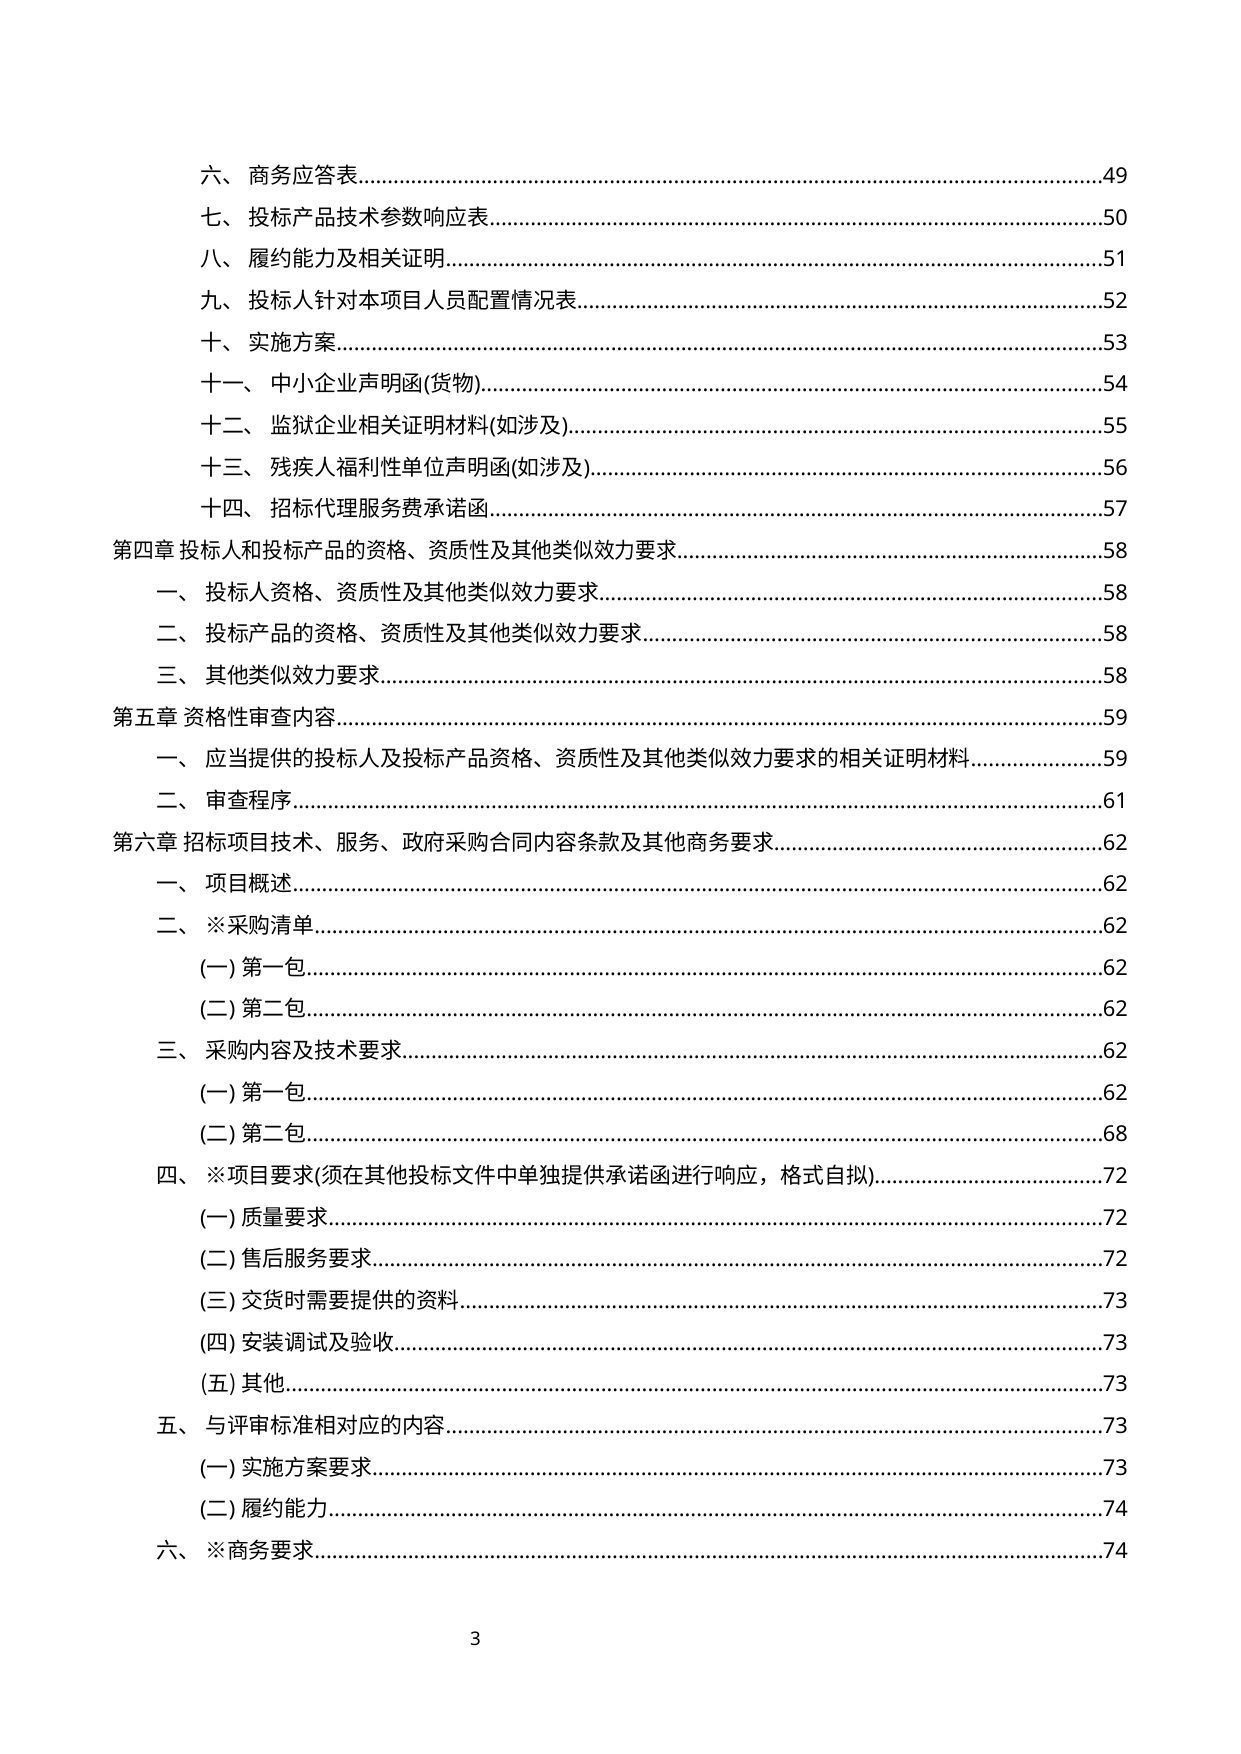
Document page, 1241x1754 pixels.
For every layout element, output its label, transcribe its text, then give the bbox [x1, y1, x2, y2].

text 一、 项目概述 62 [156, 858, 1128, 900]
text (三) 交货时需要提供的资料 73 [200, 1275, 1128, 1317]
text (二) 售后服务要求 72 [200, 1233, 1128, 1275]
text (二) 第二包 68 [200, 1108, 1128, 1150]
text 第五章 资格性审查内容 59 [112, 692, 1128, 733]
text 二、 审查程序 61 [156, 775, 1128, 817]
text 二、 ※采购清单 62 [156, 900, 1128, 942]
text 七、 投标产品技术参数响应表 50 [200, 192, 1128, 233]
text 十二、 监狱企业相关证明材料(如涉及) 55 [200, 400, 1128, 442]
text 八、 履约能力及相关证明 51 [200, 233, 1128, 275]
text 六、 ※商务要求 74 [156, 1525, 1128, 1567]
text (一) 第一包 62 [200, 1067, 1128, 1108]
text (五) 其他 73 [200, 1358, 1128, 1400]
text 第四章 投标人和投标产品的资格、资质性及其他类似效力要求 58 [112, 525, 1128, 567]
text 一、 投标人资格、资质性及其他类似效力要求 58 [156, 567, 1128, 608]
text 第六章 招标项目技术、服务、政府采购合同内容条款及其他商务要求 62 [112, 817, 1128, 858]
text 四、 ※项目要求(须在其他投标文件中单独提供承诺函进行响应，格式自拟) 72 [156, 1150, 1128, 1192]
text (四) 安装调试及验收 73 [200, 1317, 1128, 1358]
text 十三、 残疾人福利性单位声明函(如涉及) 56 [200, 442, 1128, 483]
text 十、 实施方案 53 [200, 317, 1128, 358]
text (二) 第二包 62 [200, 983, 1128, 1025]
text 五、 与评审标准相对应的内容 73 [156, 1400, 1128, 1442]
text 十一、 中小企业声明函(货物) 54 [200, 358, 1128, 400]
text 二、 投标产品的资格、资质性及其他类似效力要求 58 [156, 608, 1128, 650]
text 九、 投标人针对本项目人员配置情况表 52 [200, 275, 1128, 317]
text (一) 实施方案要求 73 [200, 1442, 1128, 1483]
text 一、 应当提供的投标人及投标产品资格、资质性及其他类似效力要求的相关证明材料 59 [156, 733, 1128, 775]
text (一) 质量要求 72 [200, 1192, 1128, 1233]
text 三、 其他类似效力要求 58 [156, 650, 1128, 692]
text (二) 履约能力 74 [200, 1483, 1128, 1525]
text 十四、 招标代理服务费承诺函 57 [200, 483, 1128, 525]
text 三、 采购内容及技术要求 62 [156, 1025, 1128, 1067]
text (一) 第一包 62 [200, 942, 1128, 983]
text 六、 商务应答表 49 [200, 150, 1128, 192]
